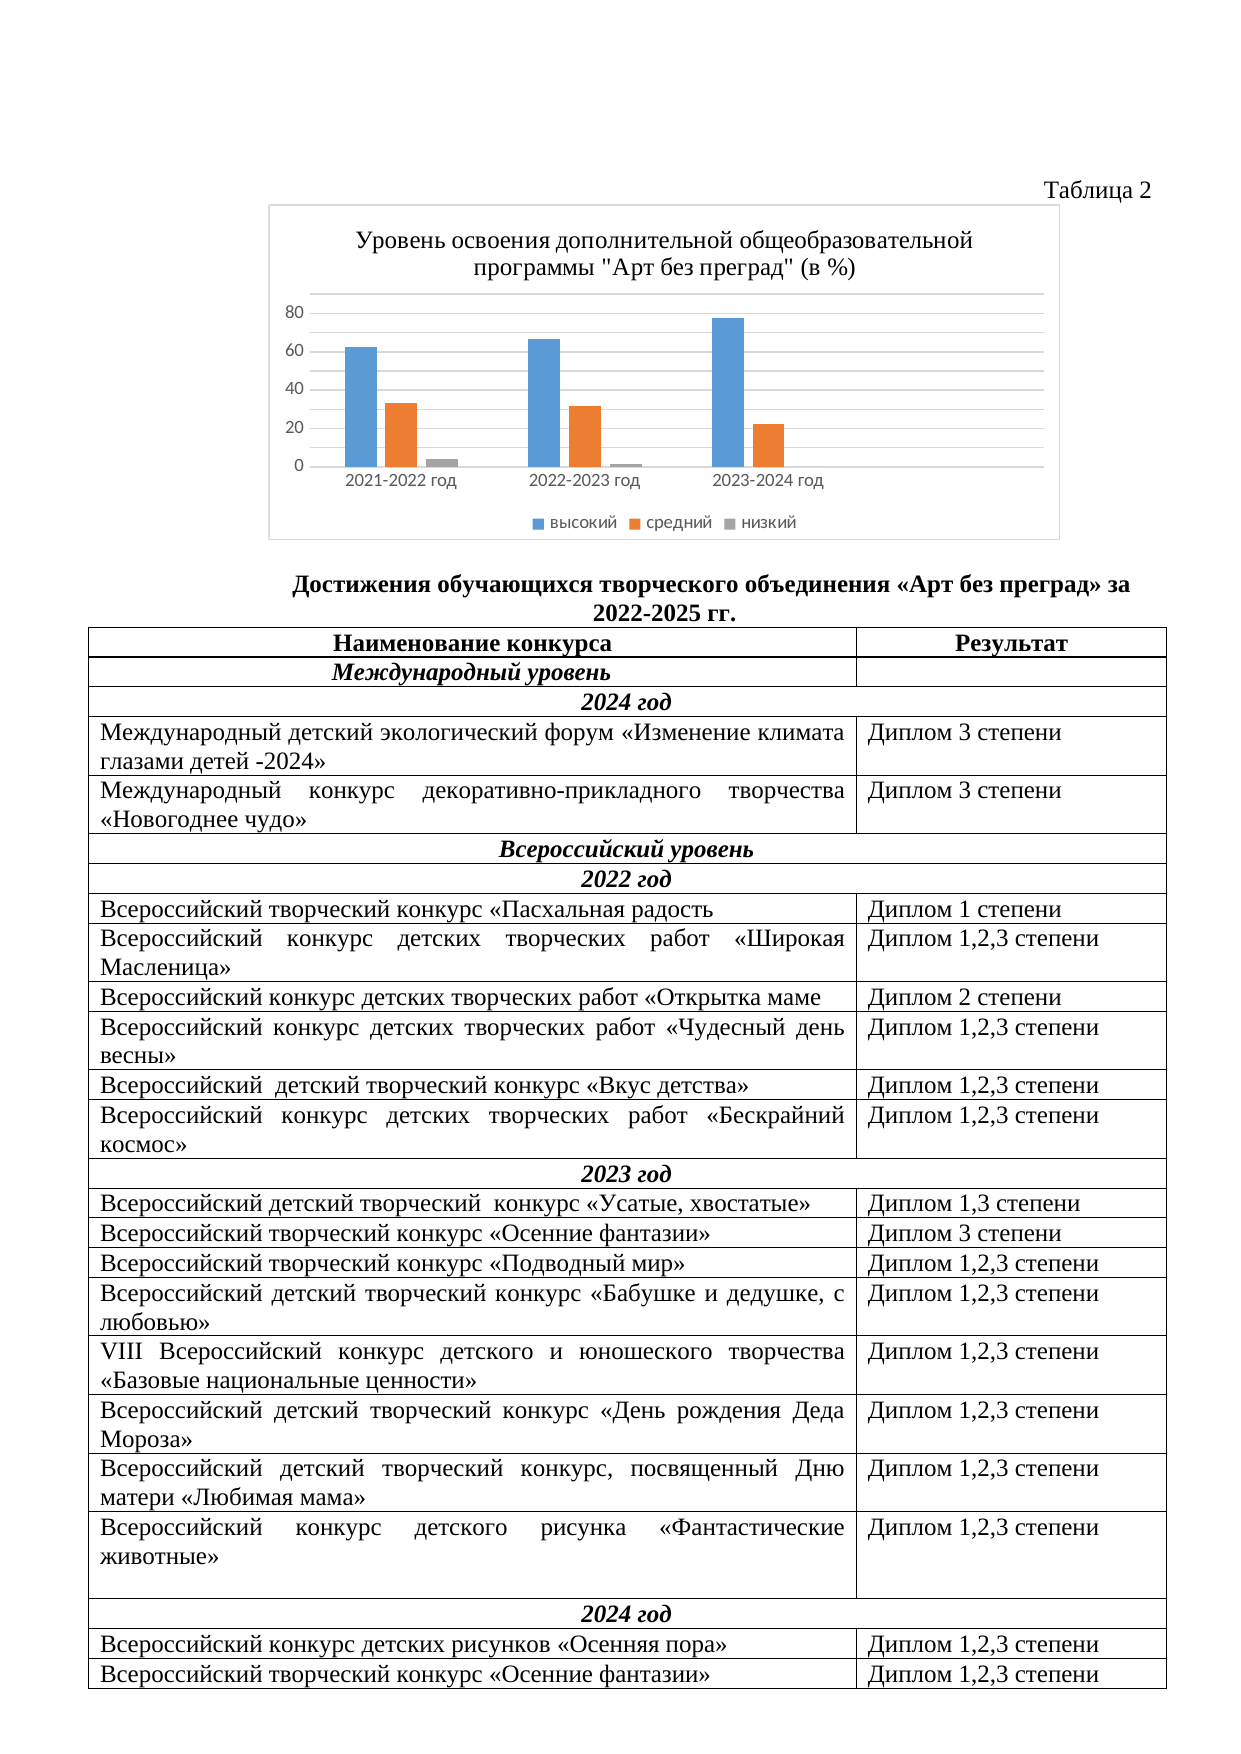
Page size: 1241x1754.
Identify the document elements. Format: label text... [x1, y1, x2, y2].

table_cell 2022 год [89, 864, 1166, 893]
table_cell Диплом 1,2,3 степени [857, 1512, 1166, 1598]
table_cell Диплом 2 степени [857, 982, 1166, 1011]
table_cell Диплом 1,2,3 степени [857, 924, 1166, 981]
table_cell Диплом 1,2,3 степени [857, 1278, 1166, 1335]
table_cell Всероссийский творческий конкурс «Подводный мир» [89, 1248, 856, 1277]
table_cell Диплом 1,2,3 степени [857, 1100, 1166, 1158]
text Достижения обучающихся творческого объединения «Арт без преград» за 2022-2025 гг. [177, 569, 1152, 627]
table_cell Всероссийский конкурс детских творческих работ «Бескрайний космос» [89, 1100, 856, 1158]
table_cell 2024 год [89, 1599, 1166, 1628]
table_cell Диплом 1,2,3 степени [857, 1336, 1166, 1394]
table_cell Международный конкурс декоративно-прикладного творчества «Новогоднее чудо» [89, 776, 856, 833]
table_cell [857, 658, 1166, 686]
table_cell Всероссийский уровень [89, 834, 1166, 863]
table_cell Всероссийский конкурс детских творческих работ «Открытка маме [89, 982, 856, 1011]
table_cell Всероссийский конкурс детского рисунка «Фантастические животные» [89, 1512, 856, 1598]
table_header Результат [857, 628, 1166, 656]
table_cell Всероссийский детский творческий конкурс «День рождения Деда Мороза» [89, 1395, 856, 1452]
table_cell Всероссийский творческий конкурс «Пасхальная радость [89, 894, 856, 922]
text Таблица 2 [177, 176, 1152, 204]
table_cell Международный детский экологический форум «Изменение климата глазами детей -2024» [89, 717, 856, 774]
table_cell Международный уровень [89, 658, 856, 686]
table_cell Диплом 1,2,3 степени [857, 1454, 1166, 1511]
table_cell Всероссийский конкурс детских рисунков «Осенняя пора» [89, 1629, 856, 1658]
table_cell Диплом 3 степени [857, 776, 1166, 833]
table_cell Всероссийский детский творческий конкурс, посвященный Дню матери «Любимая мама» [89, 1454, 856, 1511]
table_cell 2023 год [89, 1159, 1166, 1187]
table_cell Всероссийский конкурс детских творческих работ «Чудесный день весны» [89, 1012, 856, 1069]
table_cell Диплом 1,2,3 степени [857, 1248, 1166, 1277]
table_cell Всероссийский детский творческий конкурс «Усатые, хвостатые» [89, 1189, 856, 1217]
table_cell 2024 год [89, 687, 1166, 716]
table_cell Диплом 1,3 степени [857, 1189, 1166, 1217]
table_cell Всероссийский детский творческий конкурс «Вкус детства» [89, 1070, 856, 1099]
table_header Наименование конкурса [89, 628, 856, 656]
table_cell Всероссийский конкурс детских творческих работ «Широкая Масленица» [89, 924, 856, 981]
table_cell Диплом 3 степени [857, 717, 1166, 774]
table_cell Всероссийский детский творческий конкурс «Бабушке и дедушке, с любовью» [89, 1278, 856, 1335]
table_cell Диплом 1,2,3 степени [857, 1395, 1166, 1452]
table_cell Всероссийский творческий конкурс «Осенние фантазии» [89, 1659, 856, 1688]
table_cell Диплом 3 степени [857, 1218, 1166, 1247]
table_cell Всероссийский творческий конкурс «Осенние фантазии» [89, 1218, 856, 1247]
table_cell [857, 1659, 1166, 1688]
table_cell Диплом 1 степени [857, 894, 1166, 922]
table_cell Диплом 1,2,3 степени [857, 1070, 1166, 1099]
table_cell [857, 1629, 1166, 1658]
table_cell Диплом 1,2,3 степени [857, 1012, 1166, 1069]
table_cell VIII Всероссийский конкурс детского и юношеского творчества «Базовые национальные ценности» [89, 1336, 856, 1394]
